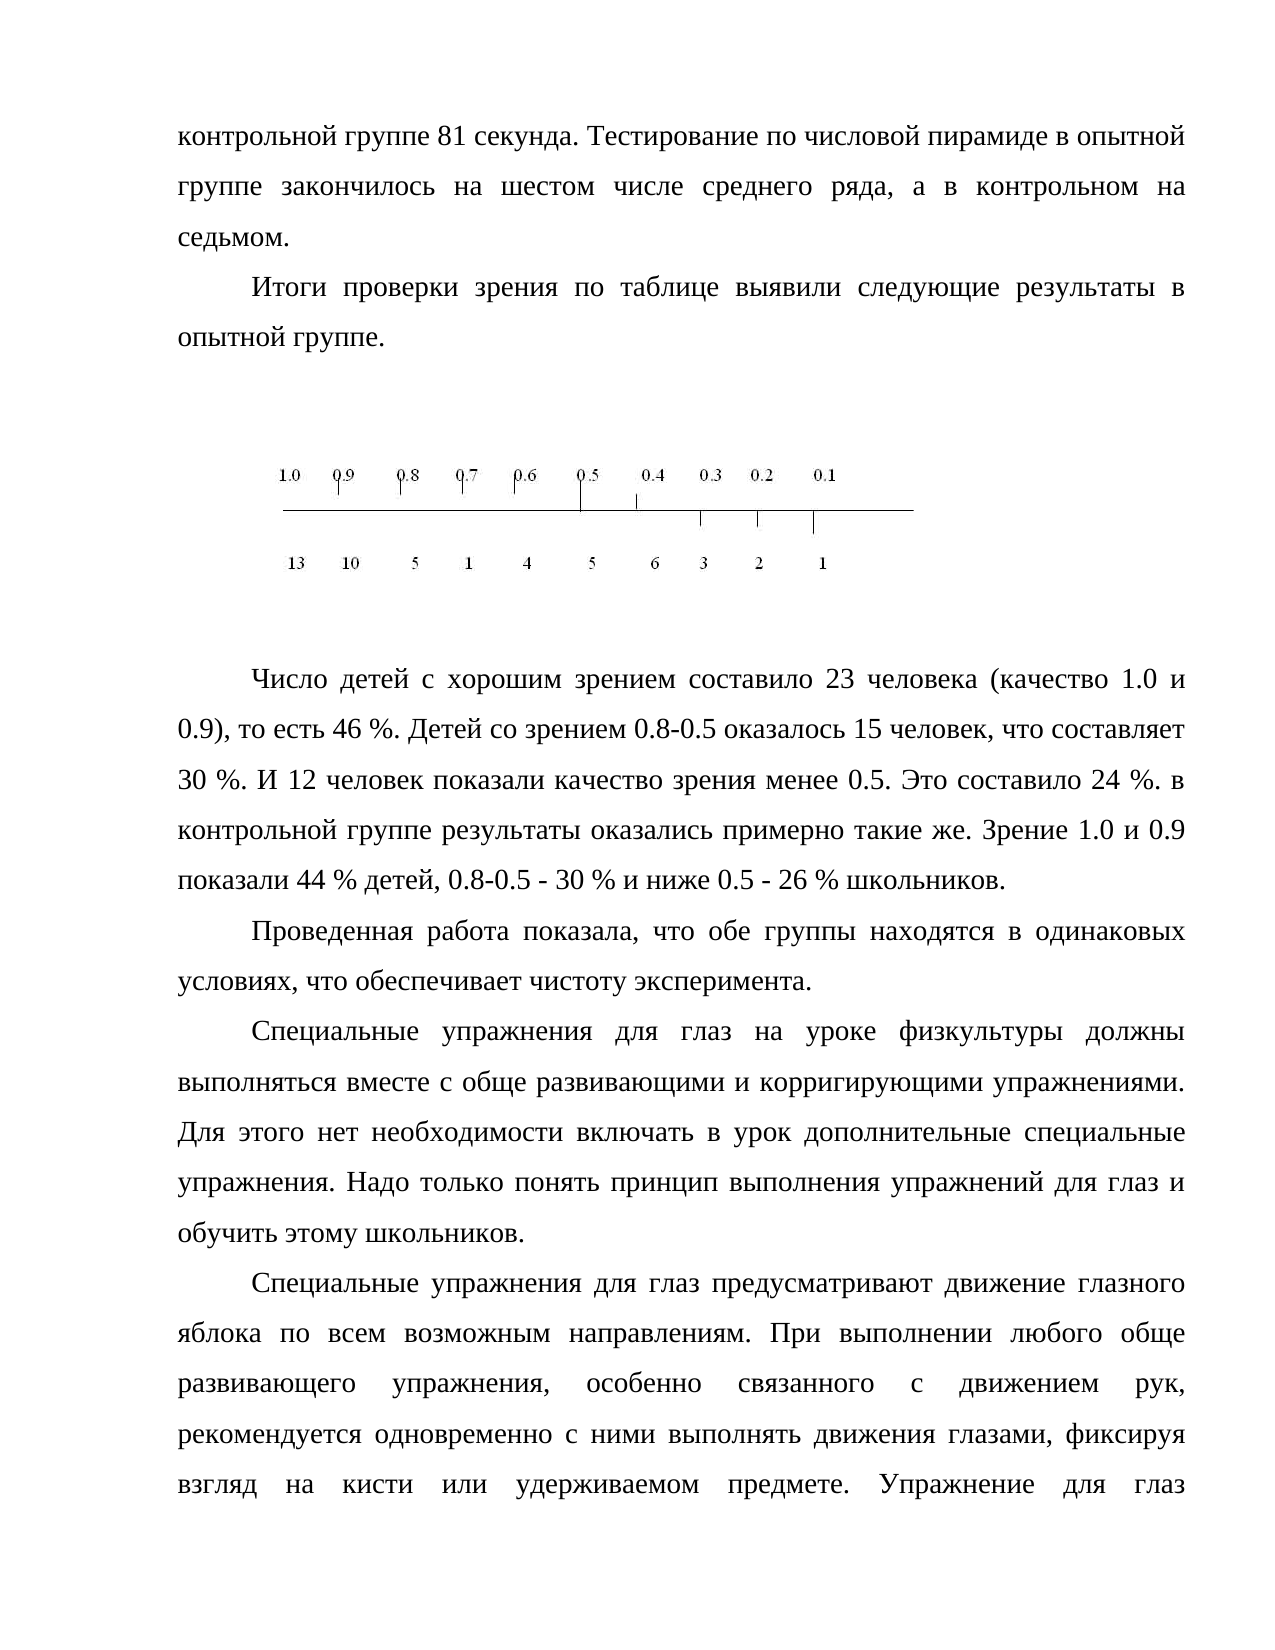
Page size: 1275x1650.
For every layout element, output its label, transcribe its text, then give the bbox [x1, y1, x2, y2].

text Проведенная работа показала, что обе группы находятся в одинаковых условиях, что обеспечивает чистоту эксперимента. [177, 913, 1186, 997]
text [177, 1265, 1186, 1500]
text Итоги проверки зрения по таблице выявили следующие результаты в опытной группе. [177, 269, 1186, 353]
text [177, 118, 1186, 252]
text Число детей с хорошим зрением составило 23 человека (качество 1.0 и 0.9), то есть 46 %. Детей со зрением 0.8-0.5 оказалось 15 человек, что составляет 30 %. И 12 человек показали качество зрения менее 0.5. Это составило 24 %. в контрольной группе результаты оказались примерно такие же. Зрение 1.0 и 0.9 показали 44 % детей, 0.8-0.5 - 30 % и ниже 0.5 - 26 % школьников. [177, 661, 1186, 896]
text Специальные упражнения для глаз на уроке физкультуры должны выполняться вместе с обще развивающими и корригирующими упражнениями. Для этого нет необходимости включать в урок дополнительные специальные упражнения. Надо только понять принцип выполнения упражнений для глаз и обучить этому школьников. [177, 1013, 1186, 1248]
